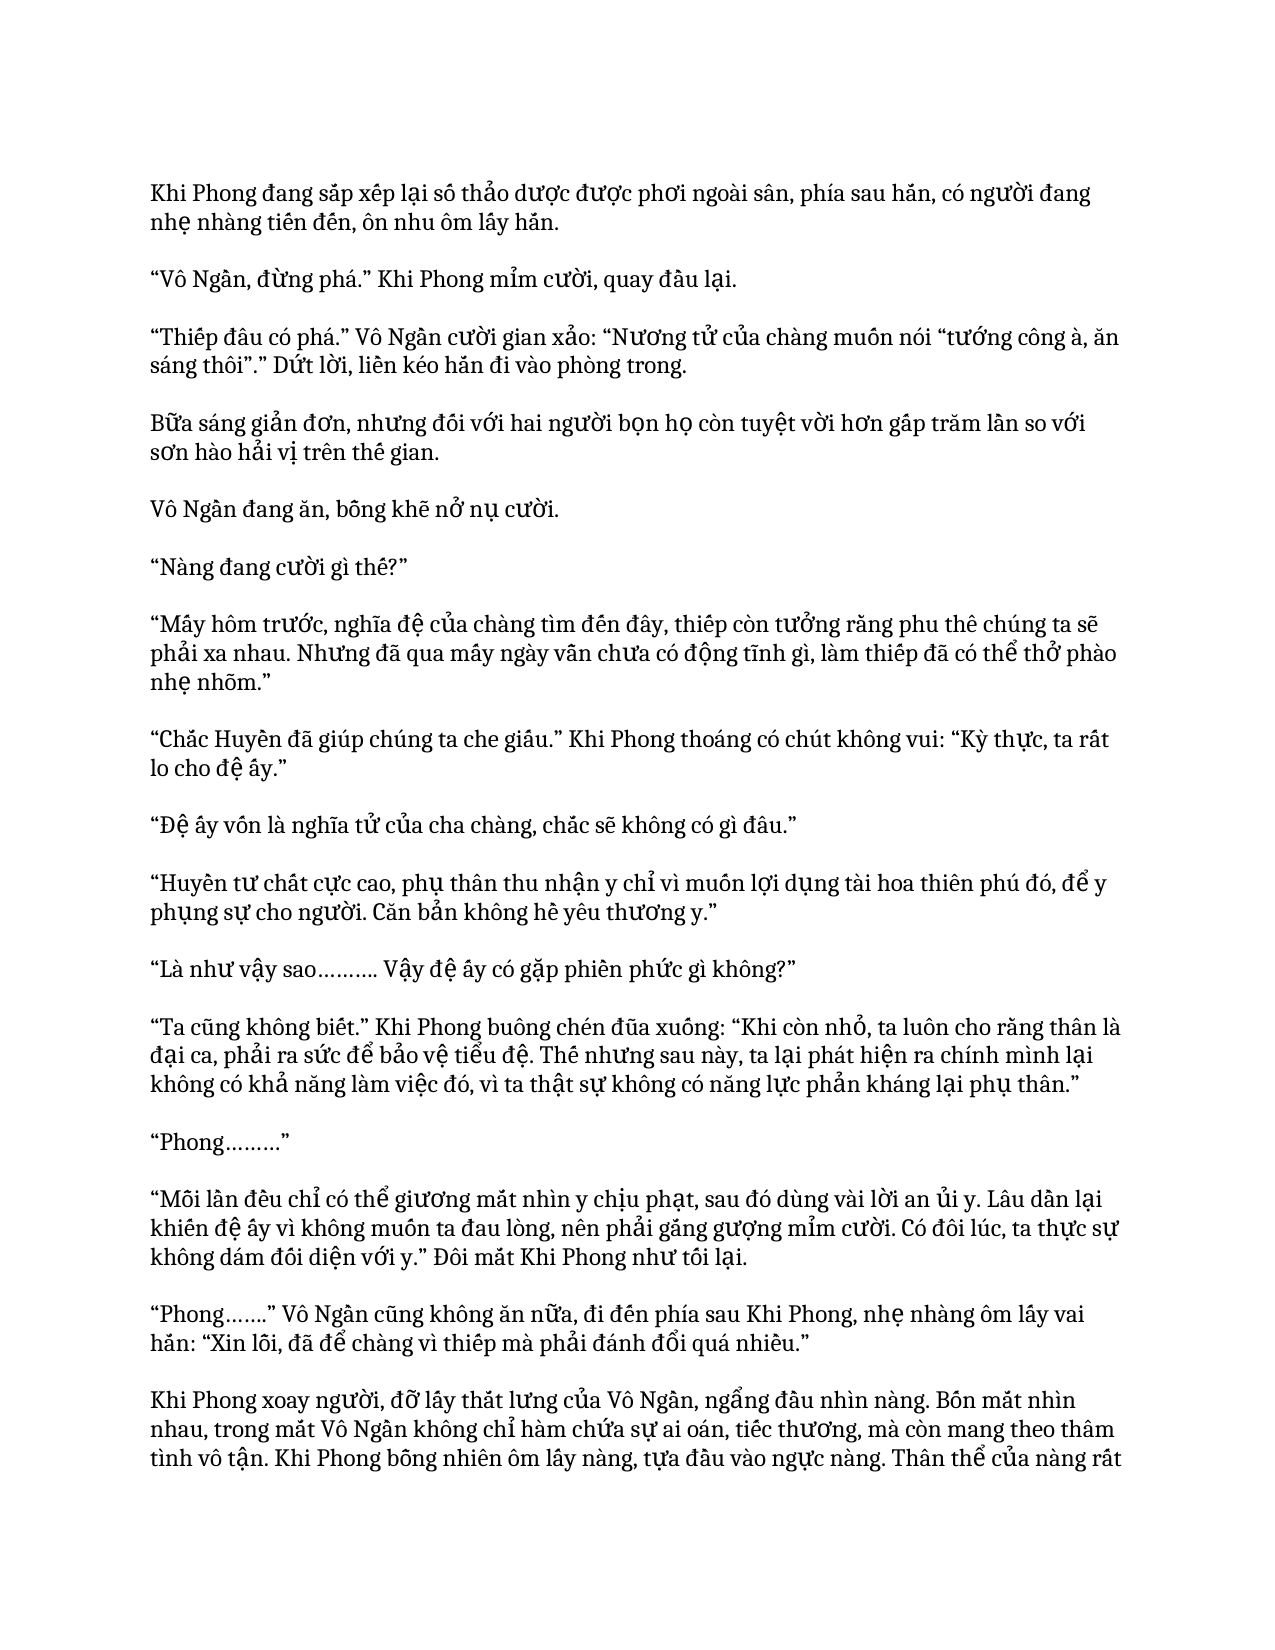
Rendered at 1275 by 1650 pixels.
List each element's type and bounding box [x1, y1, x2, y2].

text [150, 150, 1125, 1472]
